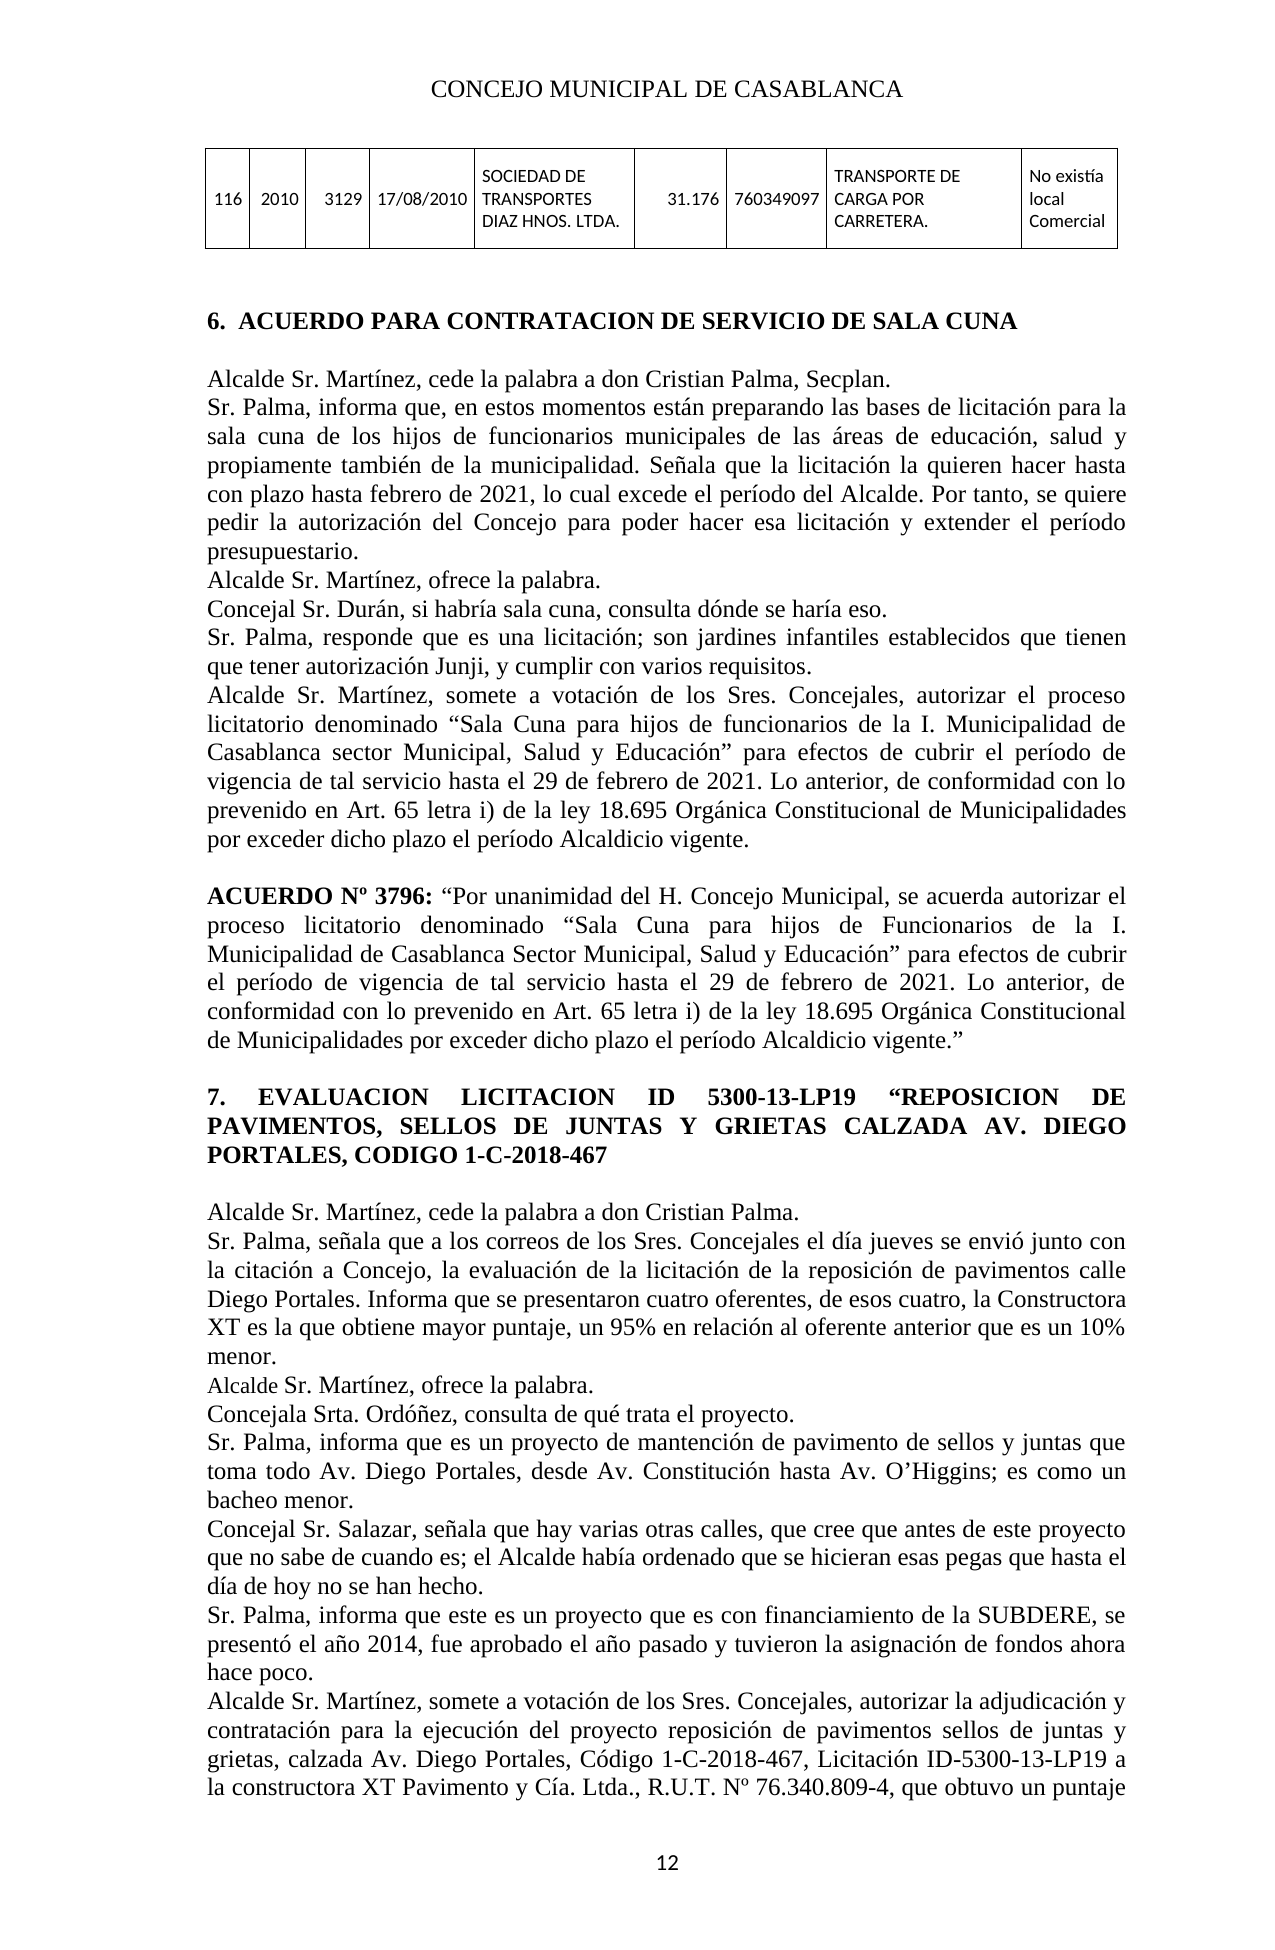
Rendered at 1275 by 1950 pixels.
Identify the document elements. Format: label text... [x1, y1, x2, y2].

text Concejala Srta. Ordóñez, consulta de qué trata el proyecto. [207, 1399, 1127, 1427]
text Alcalde Sr. Martínez, somete a votación de los Sres. Concejales, autorizar el proceso licitatorio denominado “Sala Cuna para hijos de funcionarios de la I. Municipalidad de Casablanca sector Municipal, Salud y Educación” para efectos de cubrir el período de vigencia de tal servicio hasta el 29 de febrero de 2021. Lo anterior, de conformidad con lo prevenido en Art. 65 letra i) de la ley 18.695 Orgánica Constitucional de Municipalidades por exceder dicho plazo el período Alcaldicio vigente. [207, 680, 1127, 852]
text Concejal Sr. Durán, si habría sala cuna, consulta dónde se haría eso. [207, 594, 1127, 622]
table_cell 760349097 [727, 149, 826, 248]
text Sr. Palma, señala que a los correos de los Sres. Concejales el día jueves se envió junto con la citación a Concejo, la evaluación de la licitación de la reposición de pavimentos calle Diego Portales. Informa que se presentaron cuatro oferentes, de esos cuatro, la Constructora XT es la que obtiene mayor puntaje, un 95% en relación al oferente anterior que es un 10% menor. [207, 1226, 1127, 1370]
table_cell 116 [206, 149, 249, 248]
text Sr. Palma, responde que es una licitación; son jardines infantiles establecidos que tienen que tener autorización Junji, y cumplir con varios requisitos. [207, 622, 1127, 680]
table_cell 2010 [250, 149, 305, 248]
text Alcalde Sr. Martínez, ofrece la palabra. [207, 1370, 1127, 1399]
text ACUERDO Nº 3796: “Por unanimidad del H. Concejo Municipal, se acuerda autorizar el proceso licitatorio denominado “Sala Cuna para hijos de Funcionarios de la I. Municipalidad de Casablanca Sector Municipal, Salud y Educación” para efectos de cubrir el período de vigencia de tal servicio hasta el 29 de febrero de 2021. Lo anterior, de conformidad con lo prevenido en Art. 65 letra i) de la ley 18.695 Orgánica Constitucional de Municipalidades por exceder dicho plazo el período Alcaldicio vigente.” [207, 881, 1127, 1054]
table_cell TRANSPORTE DE CARGA POR CARRETERA. [827, 149, 1021, 248]
table_cell 31.176 [635, 149, 726, 248]
text Alcalde Sr. Martínez, ofrece la palabra. [207, 565, 1127, 594]
table_cell 3129 [306, 149, 369, 248]
text Sr. Palma, informa que, en estos momentos están preparando las bases de licitación para la sala cuna de los hijos de funcionarios municipales de las áreas de educación, salud y propiamente también de la municipalidad. Señala que la licitación la quieren hacer hasta con plazo hasta febrero de 2021, lo cual excede el período del Alcalde. Por tanto, se quiere pedir la autorización del Concejo para poder hacer esa licitación y extender el período presupuestario. [207, 392, 1127, 565]
text 6. ACUERDO PARA CONTRATACION DE SERVICIO DE SALA CUNA [207, 306, 1127, 335]
text Alcalde Sr. Martínez, cede la palabra a don Cristian Palma, Secplan. [207, 364, 1127, 392]
text Sr. Palma, informa que este es un proyecto que es con financiamiento de la SUBDERE, se presentó el año 2014, fue aprobado el año pasado y tuvieron la asignación de fondos ahora hace poco. [207, 1600, 1127, 1686]
table_cell 17/08/2010 [370, 149, 474, 248]
text Alcalde Sr. Martínez, cede la palabra a don Cristian Palma. [207, 1197, 1127, 1226]
text Sr. Palma, informa que es un proyecto de mantención de pavimento de sellos y juntas que toma todo Av. Diego Portales, desde Av. Constitución hasta Av. O’Higgins; es como un bacheo menor. [207, 1427, 1127, 1514]
text Concejal Sr. Salazar, señala que hay varias otras calles, que cree que antes de este proyecto que no sabe de cuando es; el Alcalde había ordenado que se hicieran esas pegas que hasta el día de hoy no se han hecho. [207, 1514, 1127, 1600]
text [207, 1686, 1127, 1801]
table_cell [1022, 149, 1117, 248]
table_cell SOCIEDAD DE TRANSPORTES DIAZ HNOS. LTDA. [475, 149, 634, 248]
text 7. EVALUACION LICITACION ID 5300-13-LP19 “REPOSICION DE PAVIMENTOS, SELLOS DE JUNTAS Y GRIETAS CALZADA AV. DIEGO PORTALES, CODIGO 1-C-2018-467 [207, 1082, 1127, 1169]
